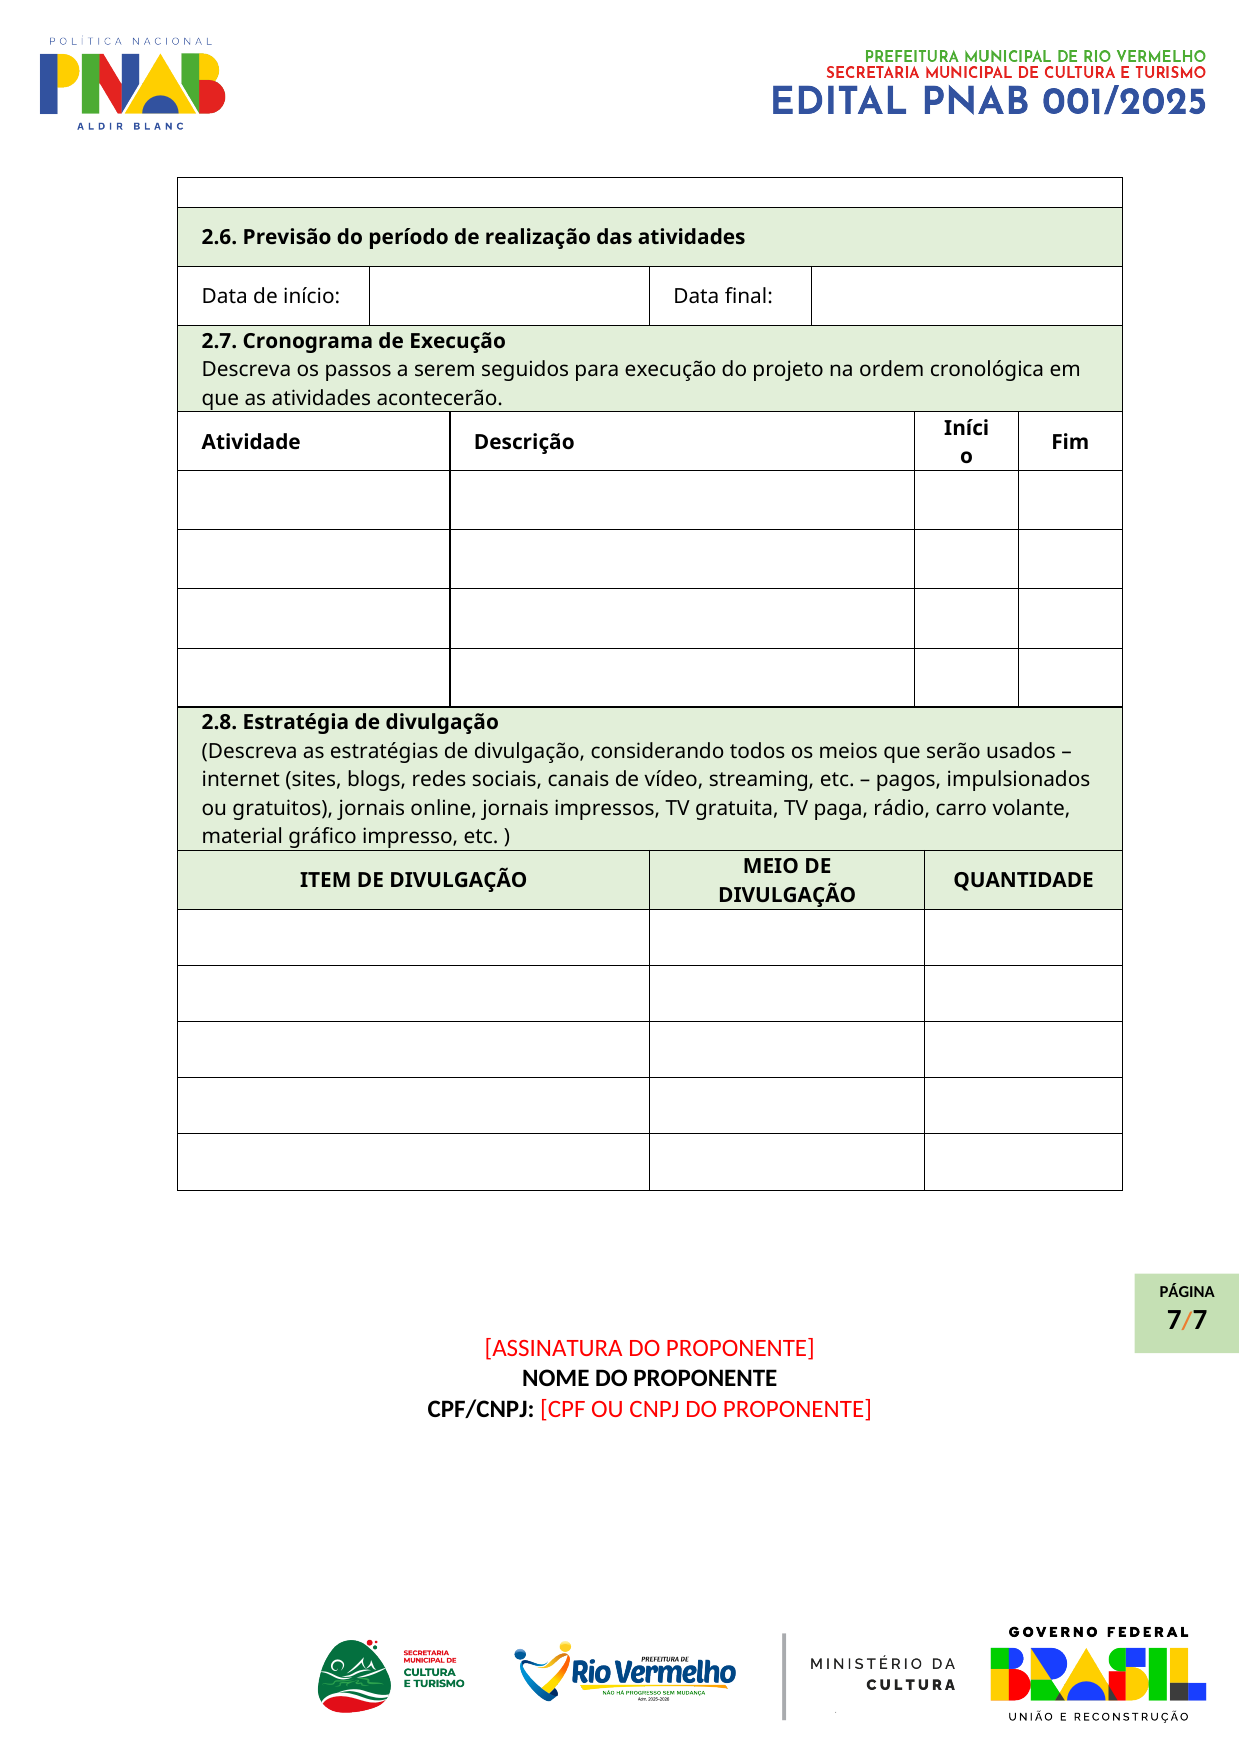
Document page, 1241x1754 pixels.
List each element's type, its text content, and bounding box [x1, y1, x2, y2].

table_cell Atividade [178, 412, 449, 470]
table_cell [1019, 471, 1122, 529]
table_cell [178, 471, 449, 529]
table_cell [178, 1134, 649, 1189]
table_cell Data de início: [178, 267, 369, 325]
table_cell [178, 1078, 649, 1133]
text CPF/CNPJ: [CPF OU CNPJ DO PROPONENTE] [190, 1393, 1109, 1423]
table_cell [650, 966, 924, 1021]
table_cell [1019, 649, 1122, 706]
table_cell [650, 1022, 924, 1077]
table_cell [925, 1022, 1122, 1077]
text NOME DO PROPONENTE [190, 1362, 1109, 1393]
table_cell [812, 267, 1122, 325]
table_cell [915, 589, 1018, 647]
picture [0, 0, 1235, 1754]
table_cell MEIO DE DIVULGAÇÃO [650, 851, 924, 909]
table_cell [925, 1078, 1122, 1133]
table_cell [915, 471, 1018, 529]
table_cell 2.7. Cronograma de Execução Descreva os passos a serem seguidos para execução do projeto na ordem cronológica em que as atividades acontecerão. [178, 326, 1122, 411]
table_cell [178, 1022, 649, 1077]
table_cell [925, 910, 1122, 965]
table_cell [915, 530, 1018, 588]
table_cell [1019, 589, 1122, 647]
text [ASSINATURA DO PROPONENTE] [190, 1332, 1109, 1362]
table_cell [925, 966, 1122, 1021]
table_cell [915, 649, 1018, 706]
table_cell Início [915, 412, 1018, 470]
table_cell Descrição [451, 412, 914, 470]
table_cell QUANTIDADE [925, 851, 1122, 909]
table_cell [451, 589, 914, 647]
table_cell 2.6. Previsão do período de realização das atividades [178, 208, 1122, 266]
table_cell [178, 649, 449, 706]
table_cell [178, 530, 449, 588]
table_cell Fim [1019, 412, 1122, 470]
table_cell [178, 910, 649, 965]
table_cell [650, 1078, 924, 1133]
table_cell [650, 1134, 924, 1189]
table_cell [451, 530, 914, 588]
table_cell Data final: [650, 267, 811, 325]
table_cell [925, 1134, 1122, 1189]
table_cell ITEM DE DIVULGAÇÃO [178, 851, 649, 909]
table_cell [370, 267, 649, 325]
table_cell 2.8. Estratégia de divulgação (Descreva as estratégias de divulgação, considerando todos os meios que serão usados – internet (sites, blogs, redes sociais, canais de vídeo, streaming, etc. – pagos, impulsionados ou gratuitos), jornais online, jornais impressos, TV gratuita, TV paga, rádio, carro volante, material gráfico impresso, etc. ) [178, 708, 1122, 850]
table_cell [178, 589, 449, 647]
table_cell [451, 649, 914, 706]
table_cell [650, 910, 924, 965]
table_cell [1019, 530, 1122, 588]
table_cell [178, 966, 649, 1021]
table_cell [178, 178, 1122, 207]
table_cell [451, 471, 914, 529]
